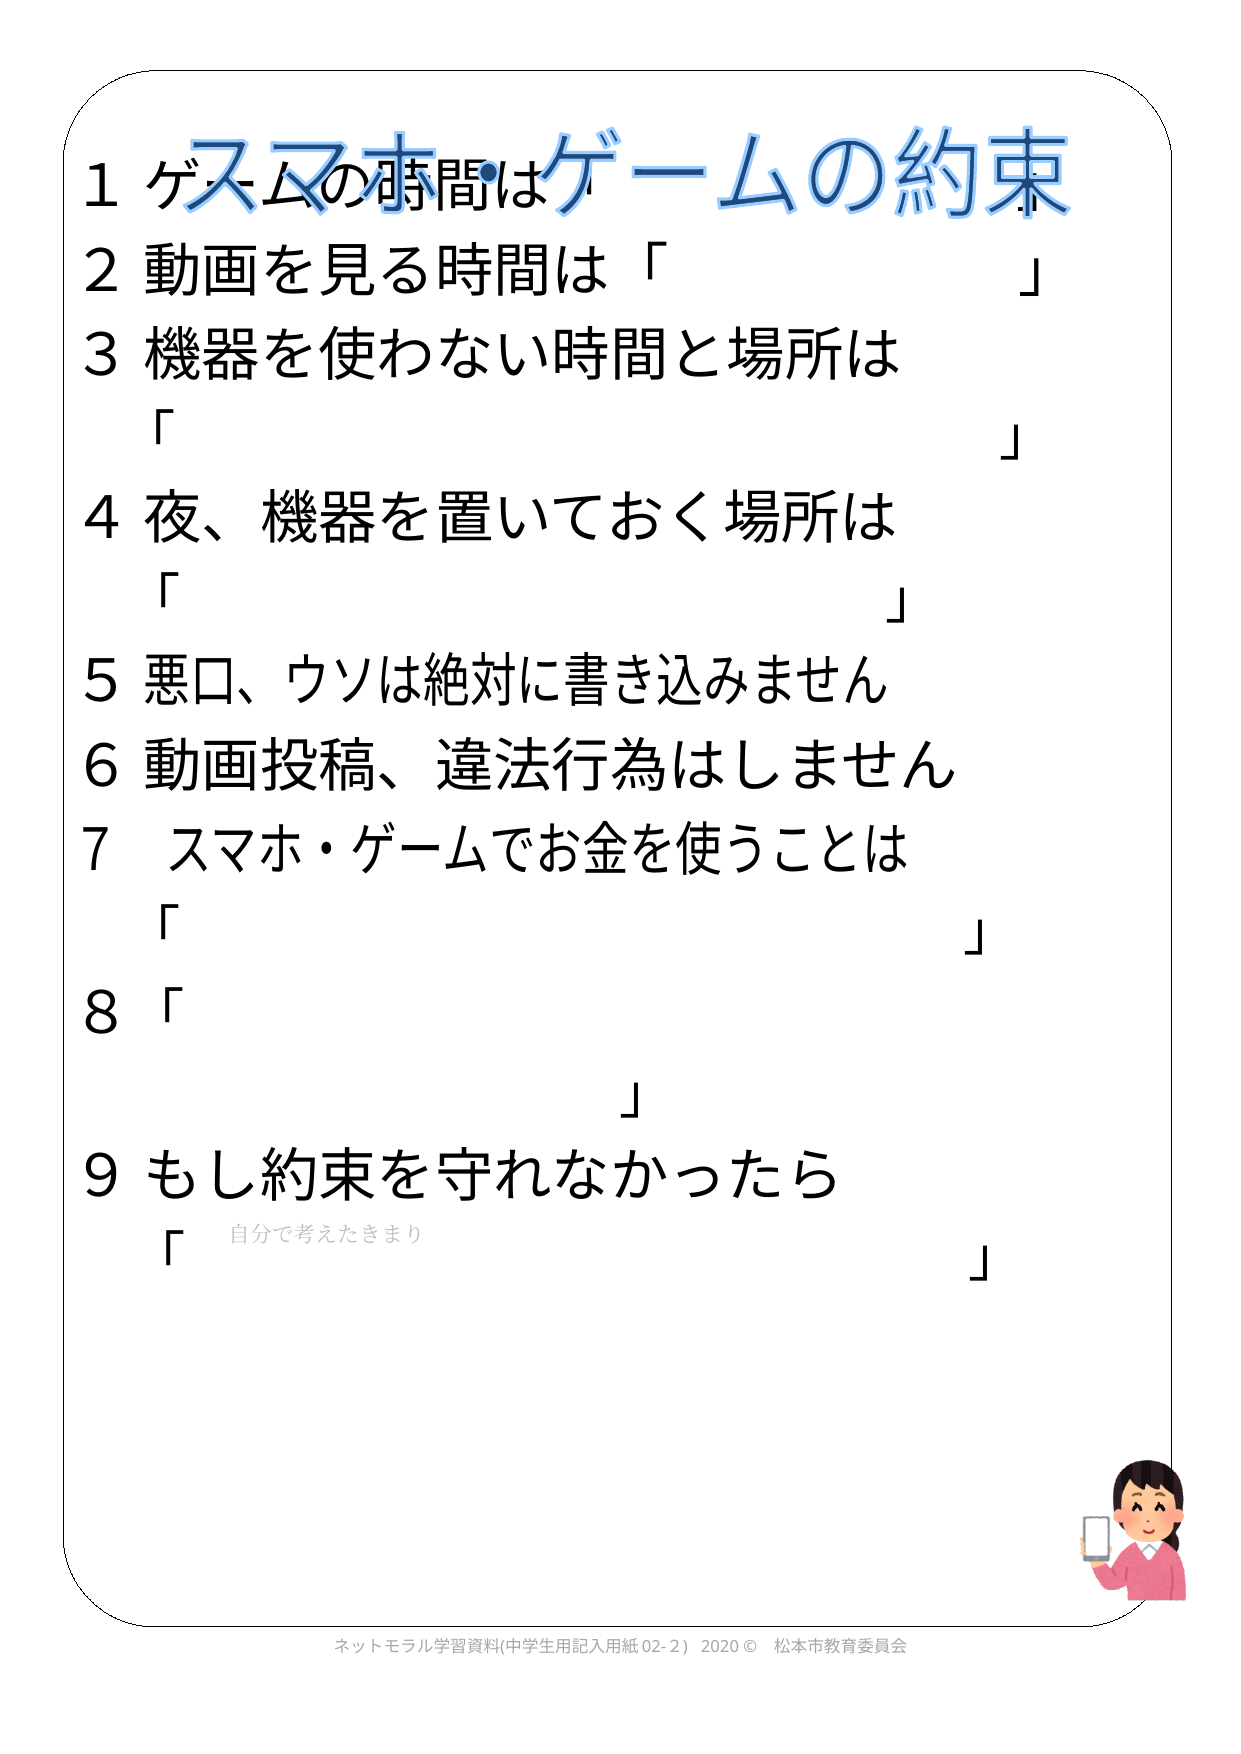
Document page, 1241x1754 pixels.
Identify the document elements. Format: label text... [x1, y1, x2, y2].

picture [1072, 1453, 1193, 1603]
text 自分で考えたきまり [75, 1214, 1165, 1252]
text ネットモラル学習資料(中学生用記入用紙02-２) 2020 © 松本市教育委員会 [75, 1627, 1165, 1664]
